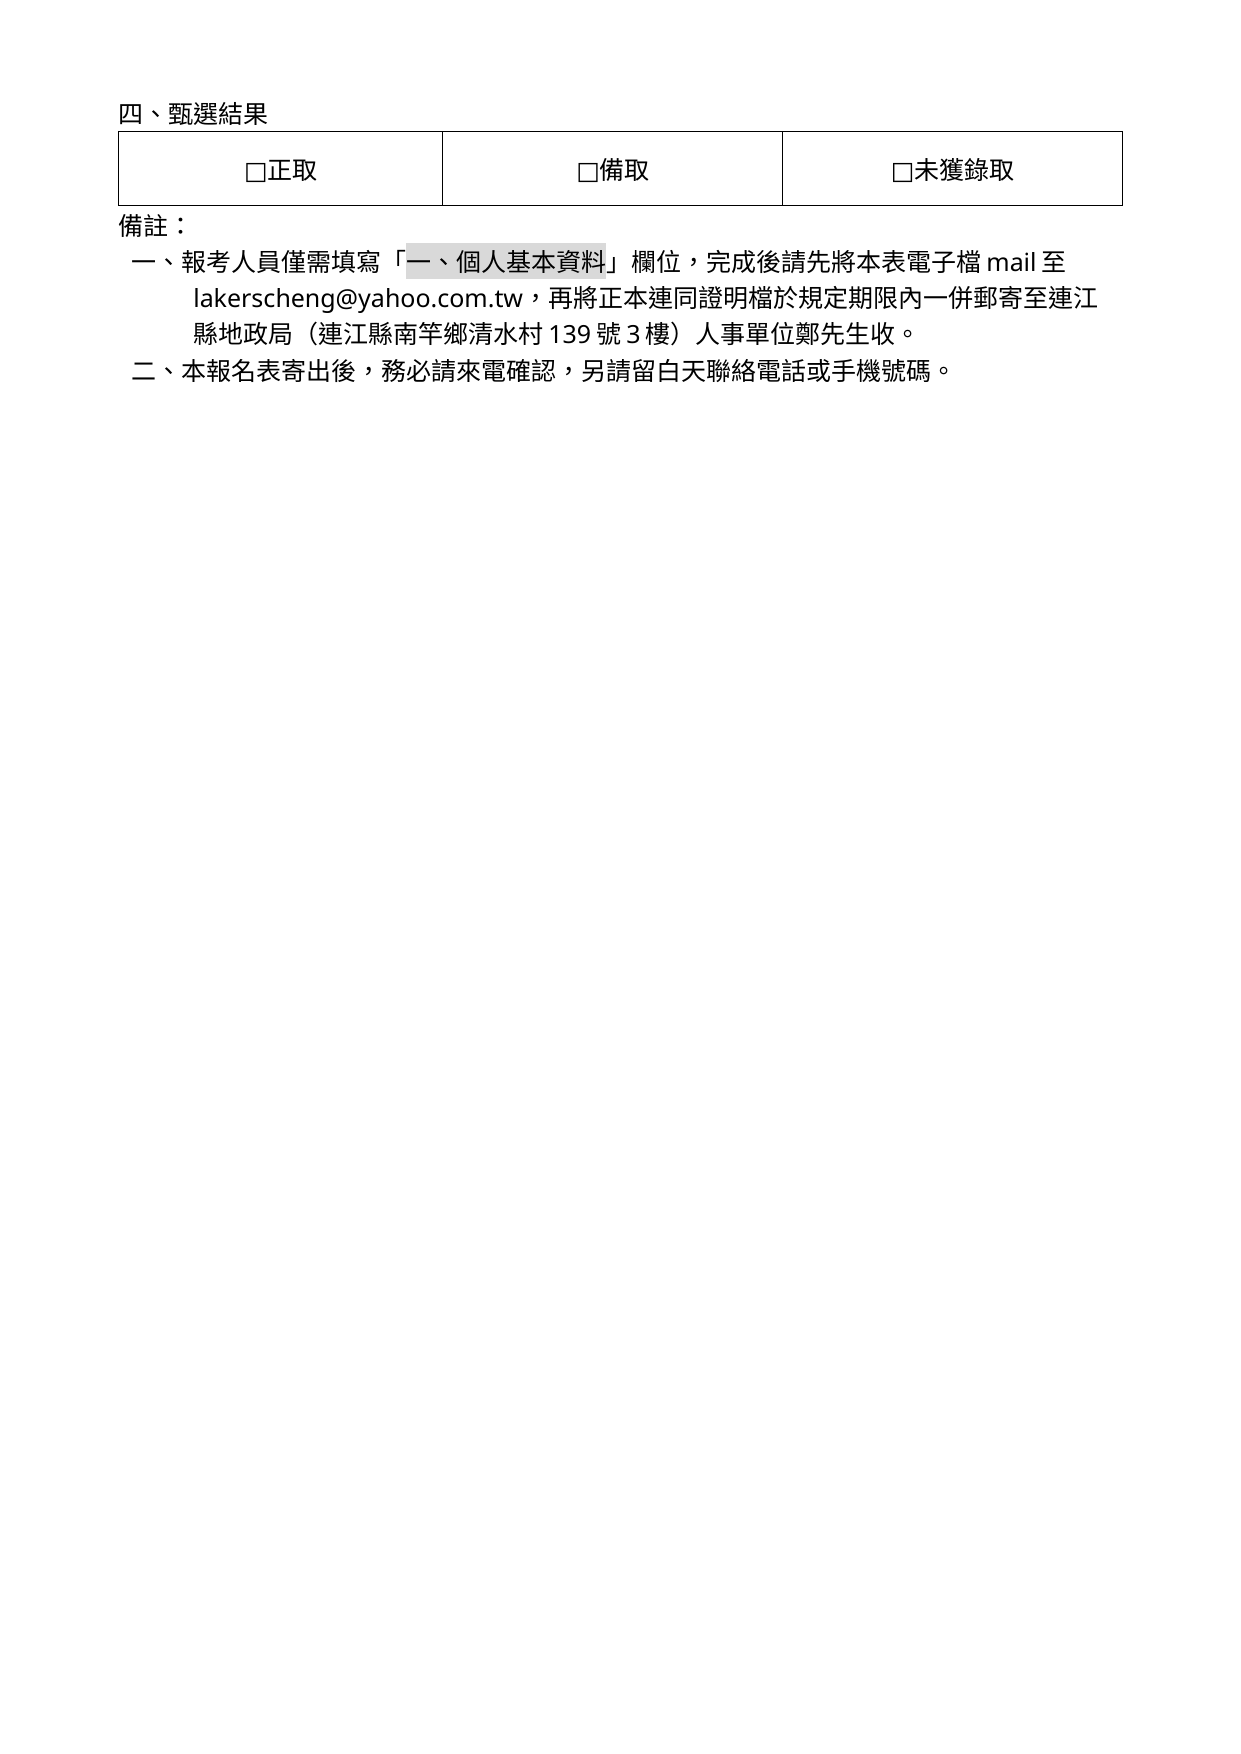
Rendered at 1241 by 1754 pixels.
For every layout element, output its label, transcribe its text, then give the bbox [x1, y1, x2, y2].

text 備註： [118, 206, 1122, 242]
text 二、本報名表寄出後，務必請來電確認，另請留白天聯絡電話或手機號碼。 [118, 351, 1122, 387]
table_header □未獲錄取 [783, 132, 1122, 205]
text 一、報考人員僅需填寫「一、個人基本資料」欄位，完成後請先將本表電子檔mail至lakerscheng@yahoo.com.tw，再將正本連同證明檔於規定期限內一併郵寄至連江縣地政局（連江縣南竿鄉清水村139號3樓）人事單位鄭先生收。 [118, 242, 1122, 351]
table_header □備取 [443, 132, 782, 205]
text 四、甄選結果 [118, 94, 1122, 131]
table_header □正取 [119, 132, 442, 205]
